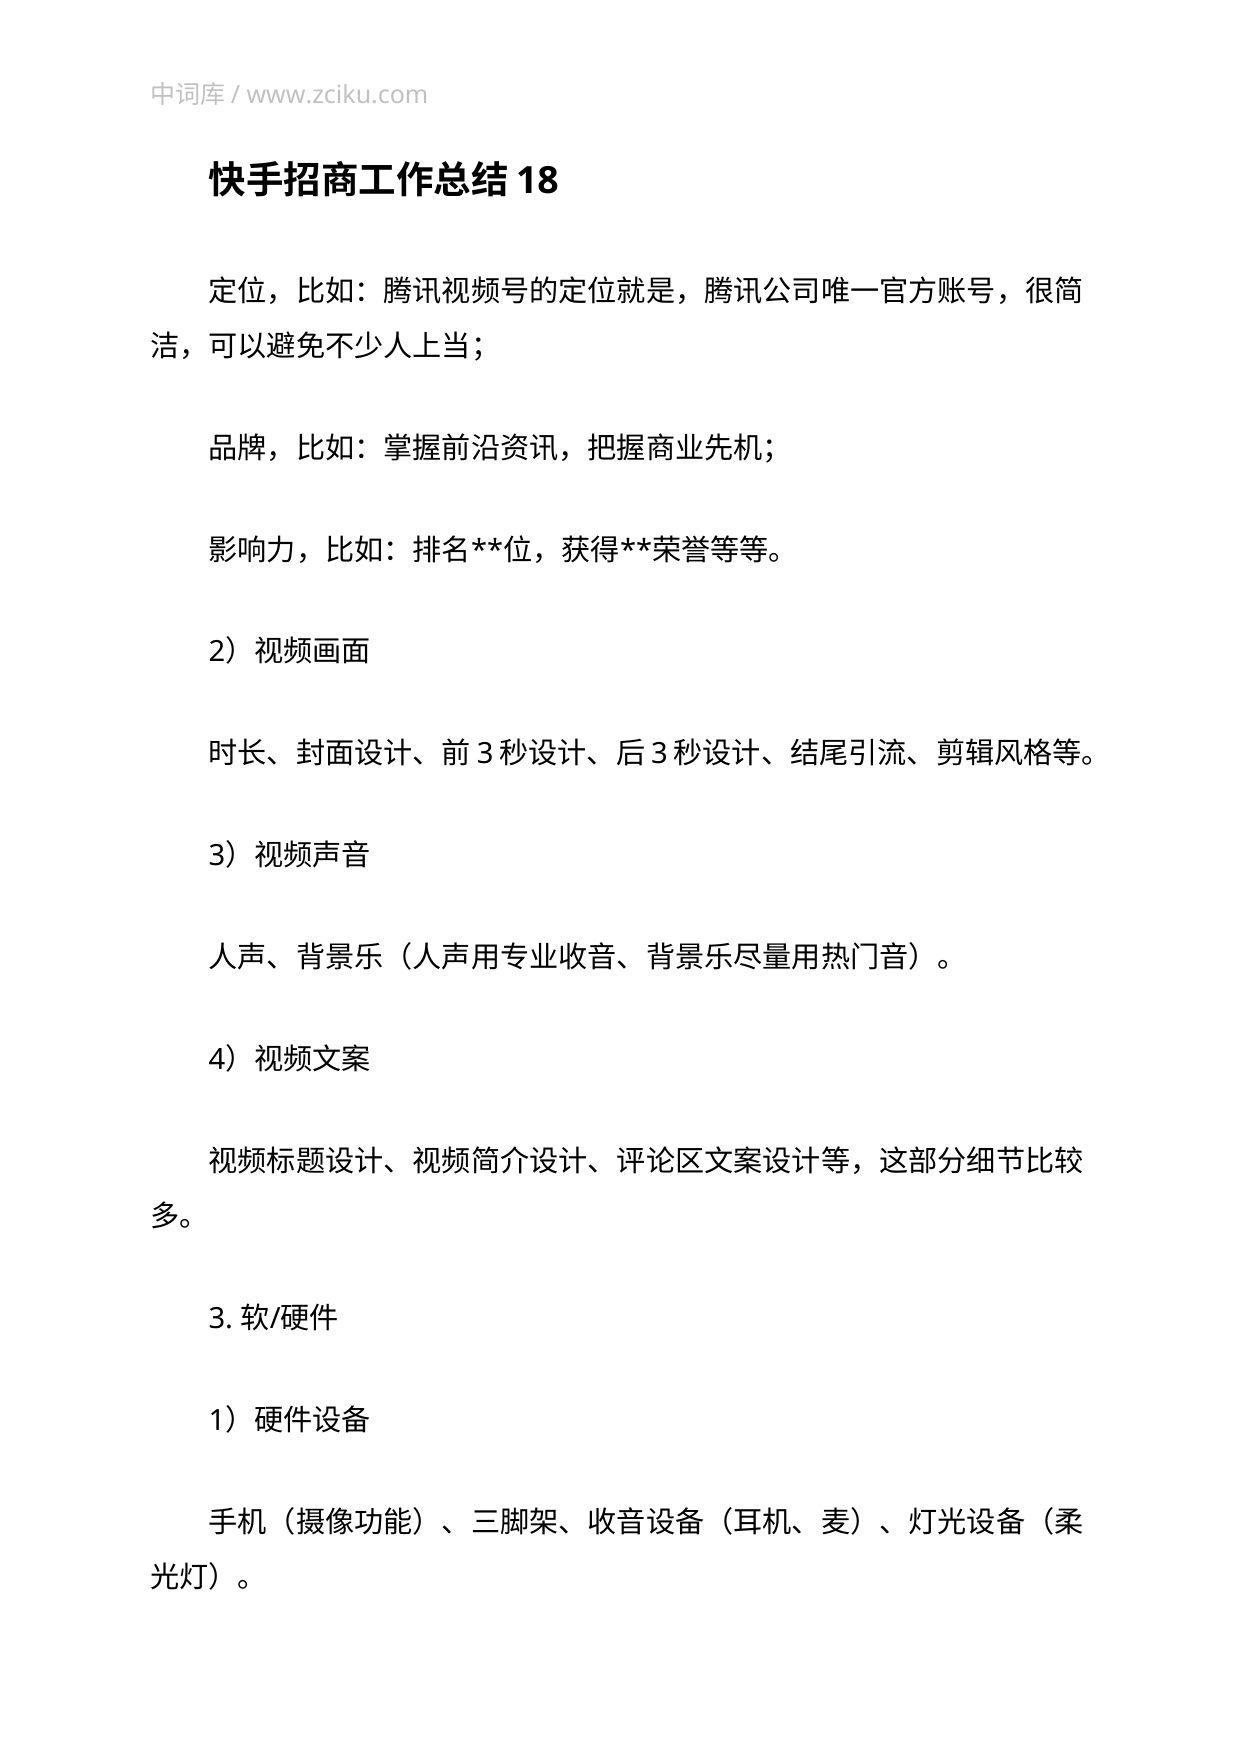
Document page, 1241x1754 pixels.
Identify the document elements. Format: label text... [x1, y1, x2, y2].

text 视频标题设计、视频简介设计、评论区文案设计等，这部分细节比较多。 [150, 1138, 1090, 1235]
text 定位，比如：腾讯视频号的定位就是，腾讯公司唯一官方账号，很简洁，可以避免不少人上当； [150, 268, 1090, 365]
text 时长、封面设计、前3秒设计、后3秒设计、结尾引流、剪辑风格等。 [150, 730, 1090, 772]
text 3. 软/硬件 [150, 1294, 1090, 1337]
text 2）视频画面 [150, 628, 1090, 670]
text 4）视频文案 [150, 1036, 1090, 1078]
text 1）硬件设备 [150, 1396, 1090, 1439]
text 人声、背景乐（人声用专业收音、背景乐尽量用热门音）。 [150, 934, 1090, 976]
text 手机（摄像功能）、三脚架、收音设备（耳机、麦）、灯光设备（柔光灯）。 [150, 1498, 1090, 1596]
text 快手招商工作总结18 [150, 150, 1090, 204]
text 3）视频声音 [150, 832, 1090, 874]
text 影响力，比如：排名**位，获得**荣誉等等。 [150, 526, 1090, 568]
text 品牌，比如：掌握前沿资讯，把握商业先机； [150, 424, 1090, 467]
